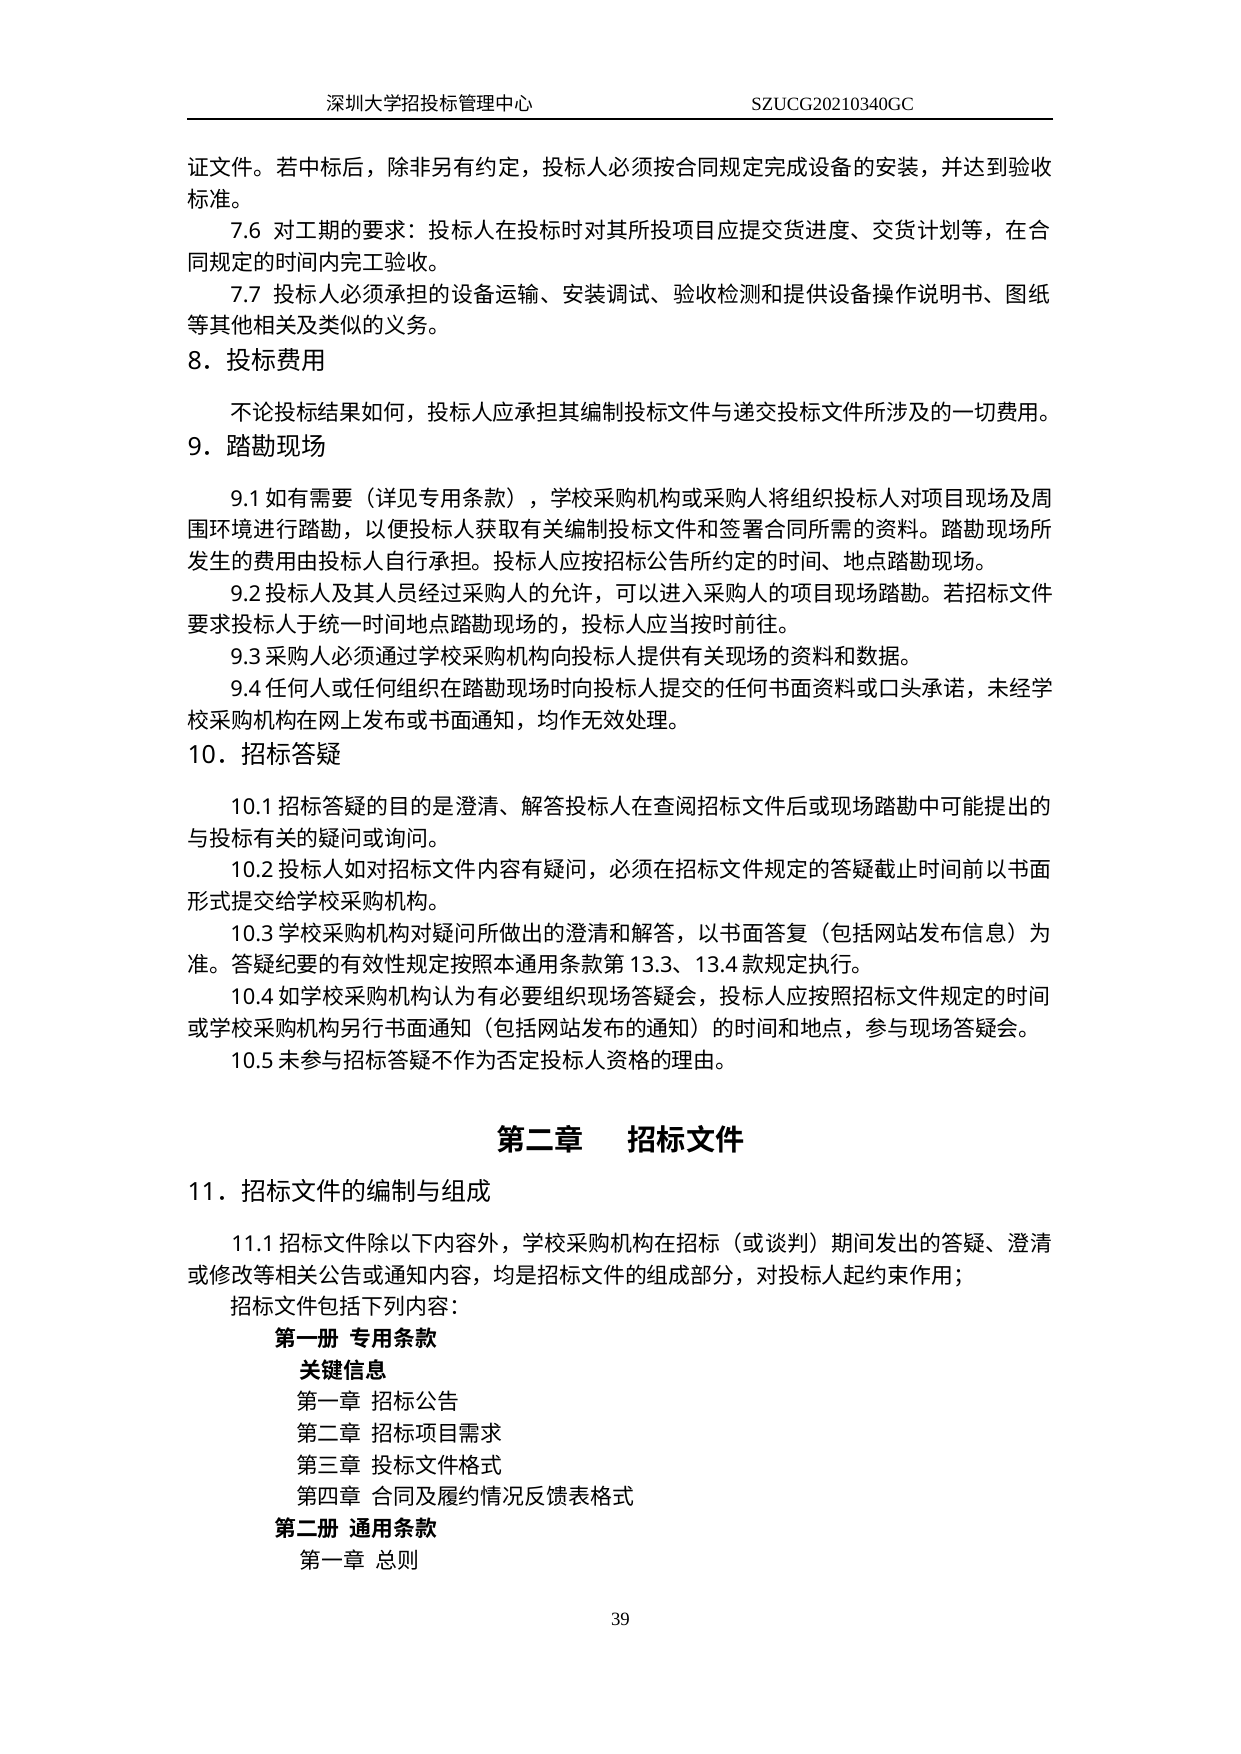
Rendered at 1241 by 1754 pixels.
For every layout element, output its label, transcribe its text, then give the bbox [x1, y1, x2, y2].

text 9.4任何人或任何组织在踏勘现场时向投标人提交的任何书面资料或口头承诺，未经学校采购机构在网上发布或书面通知，均作无效处理。 [187, 671, 1053, 734]
text 8．投标费用 [187, 340, 1053, 376]
text 第四章 合同及履约情况反馈表格式 [253, 1479, 1053, 1511]
text 9.3采购人必须通过学校采购机构向投标人提供有关现场的资料和数据。 [187, 639, 1053, 671]
text 第二章 招标项目需求 [253, 1416, 1053, 1448]
text 9.2投标人及其人员经过采购人的允许，可以进入采购人的项目现场踏勘。若招标文件要求投标人于统一时间地点踏勘现场的，投标人应当按时前往。 [187, 576, 1053, 639]
text 不论投标结果如何，投标人应承担其编制投标文件与递交投标文件所涉及的一切费用。 [187, 394, 1053, 426]
text 第三章 投标文件格式 [253, 1448, 1053, 1479]
text 10．招标答疑 [187, 734, 1053, 771]
text 9.1如有需要（详见专用条款），学校采购机构或采购人将组织投标人对项目现场及周围环境进行踏勘，以便投标人获取有关编制投标文件和签署合同所需的资料。踏勘现场所发生的费用由投标人自行承担。投标人应按招标公告所约定的时间、地点踏勘现场。 [187, 481, 1053, 576]
text 关键信息 [299, 1353, 1053, 1384]
text 招标文件包括下列内容： [187, 1289, 1053, 1321]
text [187, 150, 1053, 213]
text 第一章 总则 [187, 1543, 1053, 1574]
text 第二册 通用条款 [231, 1511, 1053, 1543]
text 11．招标文件的编制与组成 [187, 1171, 1053, 1208]
text 11.1招标文件除以下内容外，学校采购机构在招标（或谈判）期间发出的答疑、澄清或修改等相关公告或通知内容，均是招标文件的组成部分，对投标人起约束作用； [187, 1226, 1053, 1289]
list 招标文件 [187, 1117, 1053, 1159]
text 10.2投标人如对招标文件内容有疑问，必须在招标文件规定的答疑截止时间前以书面形式提交给学校采购机构。 [187, 852, 1053, 916]
text 9．踏勘现场 [187, 426, 1053, 462]
text 10.4如学校采购机构认为有必要组织现场答疑会，投标人应按照招标文件规定的时间或学校采购机构另行书面通知（包括网站发布的通知）的时间和地点，参与现场答疑会。 [187, 979, 1053, 1043]
text 10.5未参与招标答疑不作为否定投标人资格的理由。 [187, 1043, 1053, 1074]
text 第一章 招标公告 [253, 1384, 1053, 1416]
text 第一册 专用条款 [231, 1321, 1053, 1353]
text 7.7 投标人必须承担的设备运输、安装调试、验收检测和提供设备操作说明书、图纸等其他相关及类似的义务。 [187, 277, 1053, 340]
text 7.6 对工期的要求：投标人在投标时对其所投项目应提交货进度、交货计划等，在合同规定的时间内完工验收。 [187, 213, 1053, 277]
text 10.1招标答疑的目的是澄清、解答投标人在查阅招标文件后或现场踏勘中可能提出的与投标有关的疑问或询问。 [187, 789, 1053, 852]
text 10.3学校采购机构对疑问所做出的澄清和解答，以书面答复（包括网站发布信息）为准。答疑纪要的有效性规定按照本通用条款第13.3、13.4款规定执行。 [187, 916, 1053, 979]
